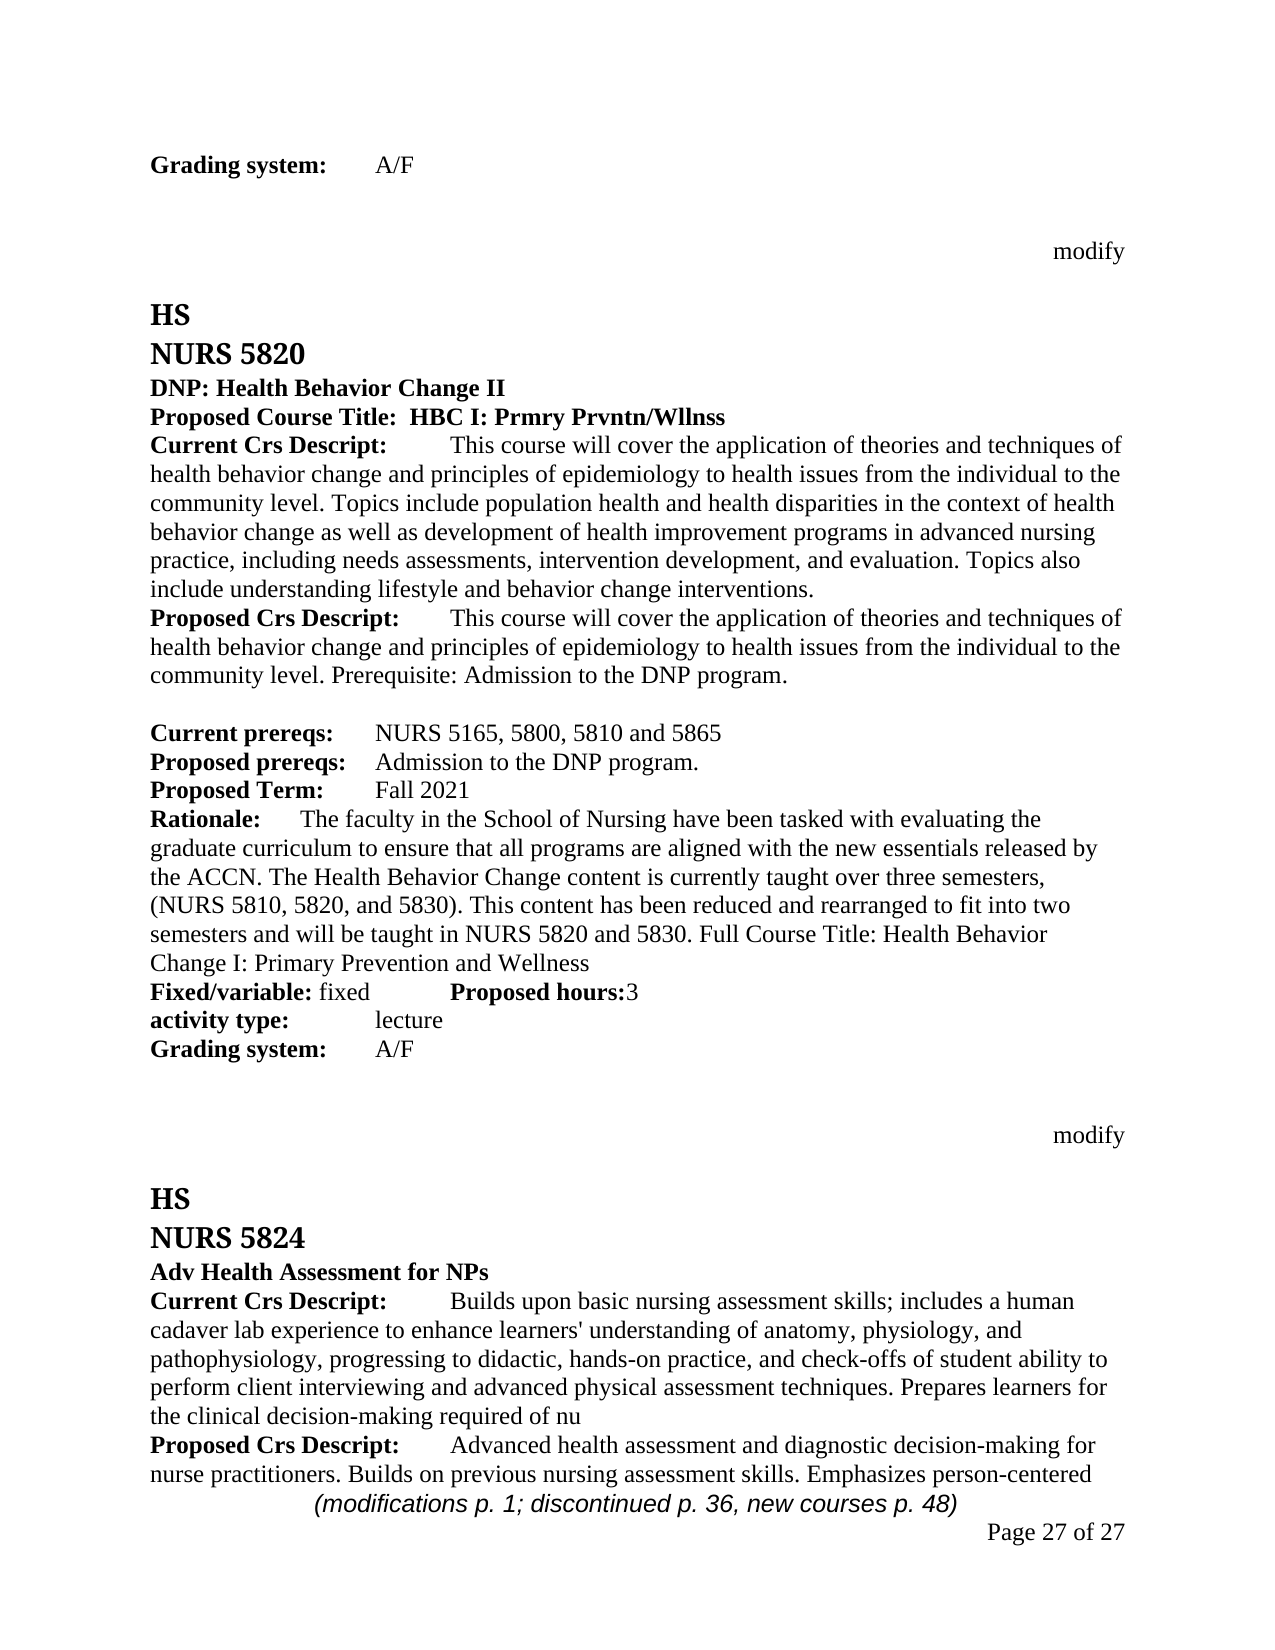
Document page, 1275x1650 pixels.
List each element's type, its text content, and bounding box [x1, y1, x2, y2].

text Current Crs Descript: This course will cover the application of theories and techniques of health behavior change and principles of epidemiology to health issues from the individual to the community level. Topics include population health and health disparities in the context of health behavior change as well as development of health improvement programs in advanced nursing practice, including needs assessments, intervention development, and evaluation. Topics also include understanding lifestyle and behavior change interventions. [150, 431, 1125, 603]
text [150, 1430, 1125, 1487]
text modify [150, 1121, 1125, 1149]
text Proposed Term: Fall 2021 [150, 776, 1125, 804]
text DNP: Health Behavior Change II [150, 373, 1125, 402]
text Proposed prereqs: Admission to the DNP program. [150, 747, 1125, 776]
text Grading system: A/F [150, 150, 1125, 179]
text activity type: lecture [150, 1006, 1125, 1034]
text modify [150, 236, 1125, 265]
text NURS 5820 [150, 333, 1125, 373]
text Rationale: The faculty in the School of Nursing have been tasked with evaluating the graduate curriculum to ensure that all programs are aligned with the new essentials released by the ACCN. The Health Behavior Change content is currently taught over three semesters, (NURS 5810, 5820, and 5830). This content has been reduced and rearranged to fit into two semesters and will be taught in NURS 5820 and 5830. Full Course Title: Health Behavior Change I: Primary Prevention and Wellness [150, 804, 1125, 977]
text HS [150, 294, 1125, 333]
text HS [150, 1178, 1125, 1218]
text Proposed Course Title: HBC I: Prmry Prvntn/Wllnss [150, 402, 1125, 431]
text Adv Health Assessment for NPs [150, 1257, 1125, 1286]
text NURS 5824 [150, 1218, 1125, 1257]
text Proposed Crs Descript: This course will cover the application of theories and techniques of health behavior change and principles of epidemiology to health issues from the individual to the community level. Prerequisite: Admission to the DNP program. [150, 603, 1125, 689]
text Fixed/variable: fixed Proposed hours:3 [150, 977, 1125, 1006]
text Current prereqs: NURS 5165, 5800, 5810 and 5865 [150, 718, 1125, 747]
text Current Crs Descript: Builds upon basic nursing assessment skills; includes a human cadaver lab experience to enhance learners' understanding of anatomy, physiology, and pathophysiology, progressing to didactic, hands-on practice, and check-offs of student ability to perform client interviewing and advanced physical assessment techniques. Prepares learners for the clinical decision-making required of nu [150, 1286, 1125, 1430]
text Grading system: A/F [150, 1034, 1125, 1063]
